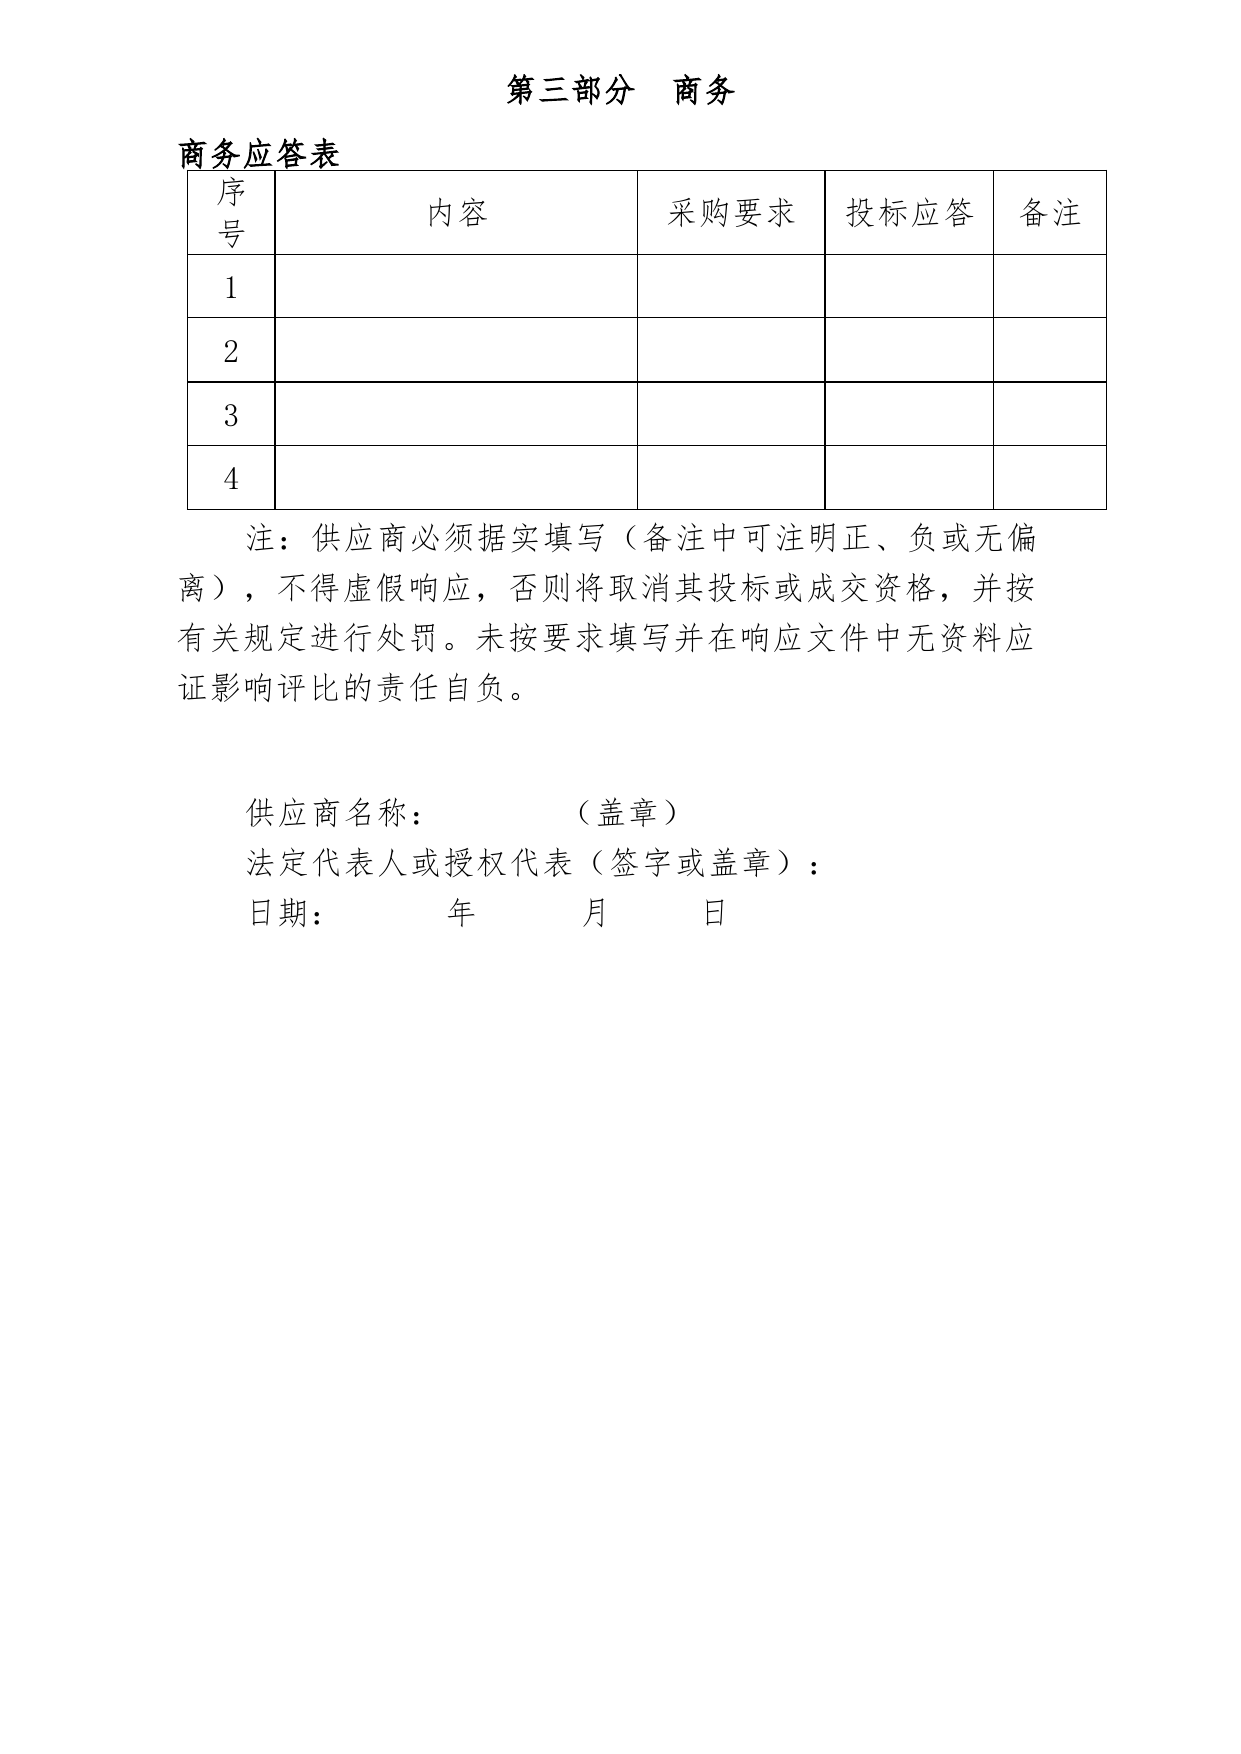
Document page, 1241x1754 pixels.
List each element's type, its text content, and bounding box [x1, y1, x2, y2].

table_cell [276, 318, 637, 381]
table_header 内容 [276, 171, 637, 254]
table_cell [994, 255, 1106, 317]
table_cell [994, 318, 1106, 381]
table_cell [638, 383, 824, 445]
table_cell 1 [188, 255, 274, 317]
table_cell [826, 446, 993, 508]
table_cell [638, 446, 824, 508]
table_header 备注 [994, 171, 1106, 254]
text 法定代表人或授权代表（签字或盖章）： [176, 835, 1064, 885]
table_cell [826, 383, 993, 445]
text 日期： 年 月 日 [176, 885, 1064, 935]
table_cell [276, 446, 637, 508]
table_header 序号 [188, 171, 274, 254]
text 商务应答表 [176, 133, 1064, 169]
table_header 采购要求 [638, 171, 824, 254]
table_cell 3 [188, 383, 274, 445]
table_header 投标应答 [826, 171, 993, 254]
table_cell [826, 318, 993, 381]
subtitle 第三部分 商务 [176, 69, 1064, 106]
table_cell [276, 255, 637, 317]
table_cell [994, 383, 1106, 445]
table_cell [276, 383, 637, 445]
table_cell [638, 255, 824, 317]
table_cell [826, 255, 993, 317]
table_cell 2 [188, 318, 274, 381]
table_cell [994, 446, 1106, 508]
table_cell 4 [188, 446, 274, 508]
text 注：供应商必须据实填写（备注中可注明正、负或无偏离），不得虚假响应，否则将取消其投标或成交资格，并按有关规定进行处罚。未按要求填写并在响应文件中无资料应证影响评比的责任自负。 [176, 509, 1064, 709]
text 供应商名称： （盖章） [176, 785, 1064, 835]
table_cell [638, 318, 824, 381]
